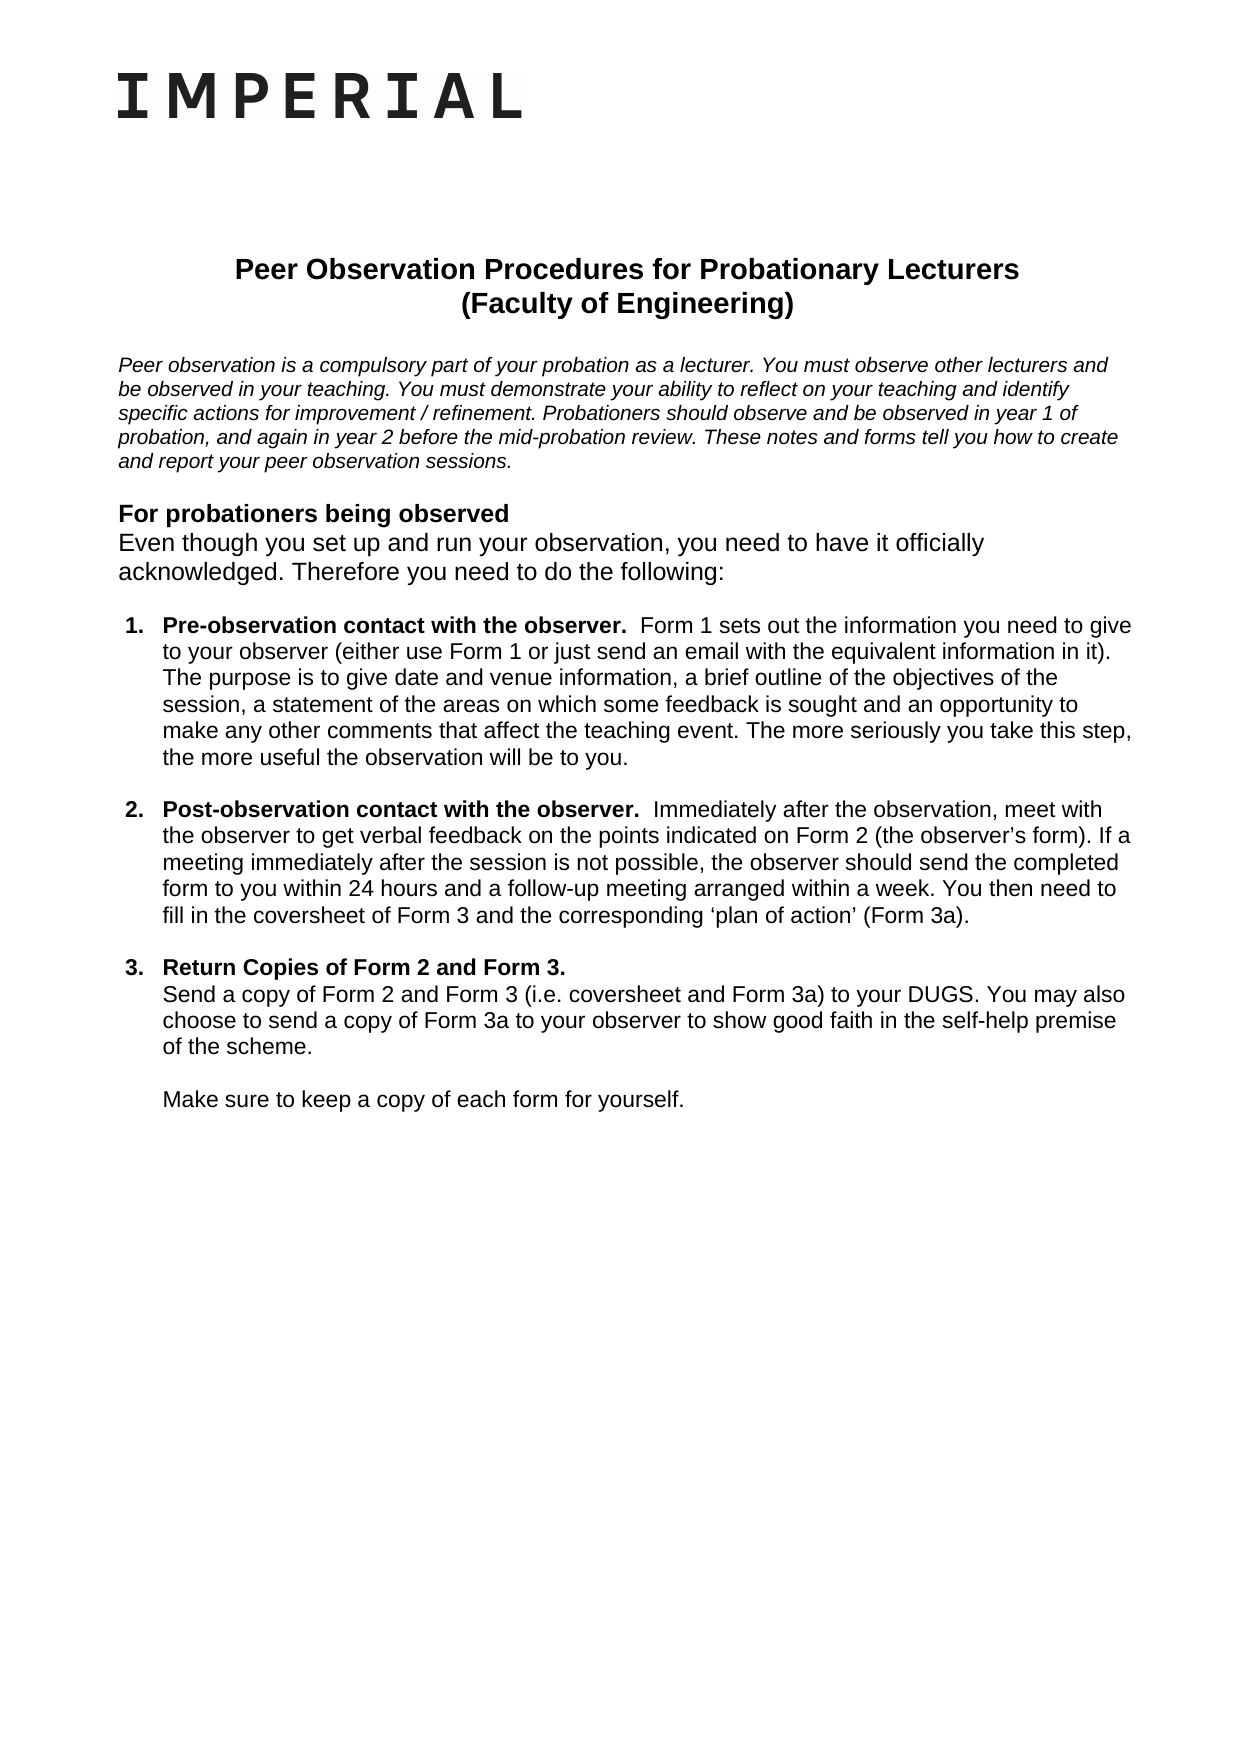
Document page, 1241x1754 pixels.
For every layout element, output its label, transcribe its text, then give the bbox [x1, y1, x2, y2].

picture [118, 73, 522, 118]
text (Faculty of Engineering) [118, 286, 1137, 319]
text Peer Observation Procedures for Probationary Lecturers [118, 252, 1137, 286]
list Post-observation contact with the observer. Immediately after the observation, meet with the observer to get verbal feedback on the points indicated on Form 2 (the observer’s form). If a meeting immediately after the session is not possible, the observer should send the completed form to you within 24 hours and a follow-up meeting arranged within a week. You then need to fill in the coversheet of Form 3 and the corresponding ‘plan of action’ (Form 3a). [125, 796, 1137, 928]
list Return Copies of Form 2 and Form 3. [125, 954, 1137, 981]
text Even though you set up and run your observation, you need to have it officially acknowledged. Therefore you need to do the following: [118, 528, 1137, 585]
text Peer observation is a compulsory part of your probation as a lecturer. You must observe other lecturers and be observed in your teaching. You must demonstrate your ability to reflect on your teaching and identify specific actions for improvement / refinement. Probationers should observe and be observed in year 1 of probation, and again in year 2 before the mid-probation review. These notes and forms tell you how to create and report your peer observation sessions. [118, 353, 1137, 473]
list Send a copy of Form 2 and Form 3 (i.e. coversheet and Form 3a) to your DUGS. You may also choose to send a copy of Form 3a to your observer to show good faith in the self-help premise of the scheme. [162, 981, 1137, 1060]
list Pre-observation contact with the observer. Form 1 sets out the information you need to give to your observer (either use Form 1 or just send an email with the equivalent information in it). The purpose is to give date and venue information, a brief outline of the objectives of the session, a statement of the areas on which some feedback is sought and an opportunity to make any other comments that affect the teaching event. The more seriously you take this step, the more useful the observation will be to you. [125, 612, 1137, 770]
list Make sure to keep a copy of each form for yourself. [162, 1086, 1137, 1112]
text For probationers being observed [118, 499, 1137, 528]
